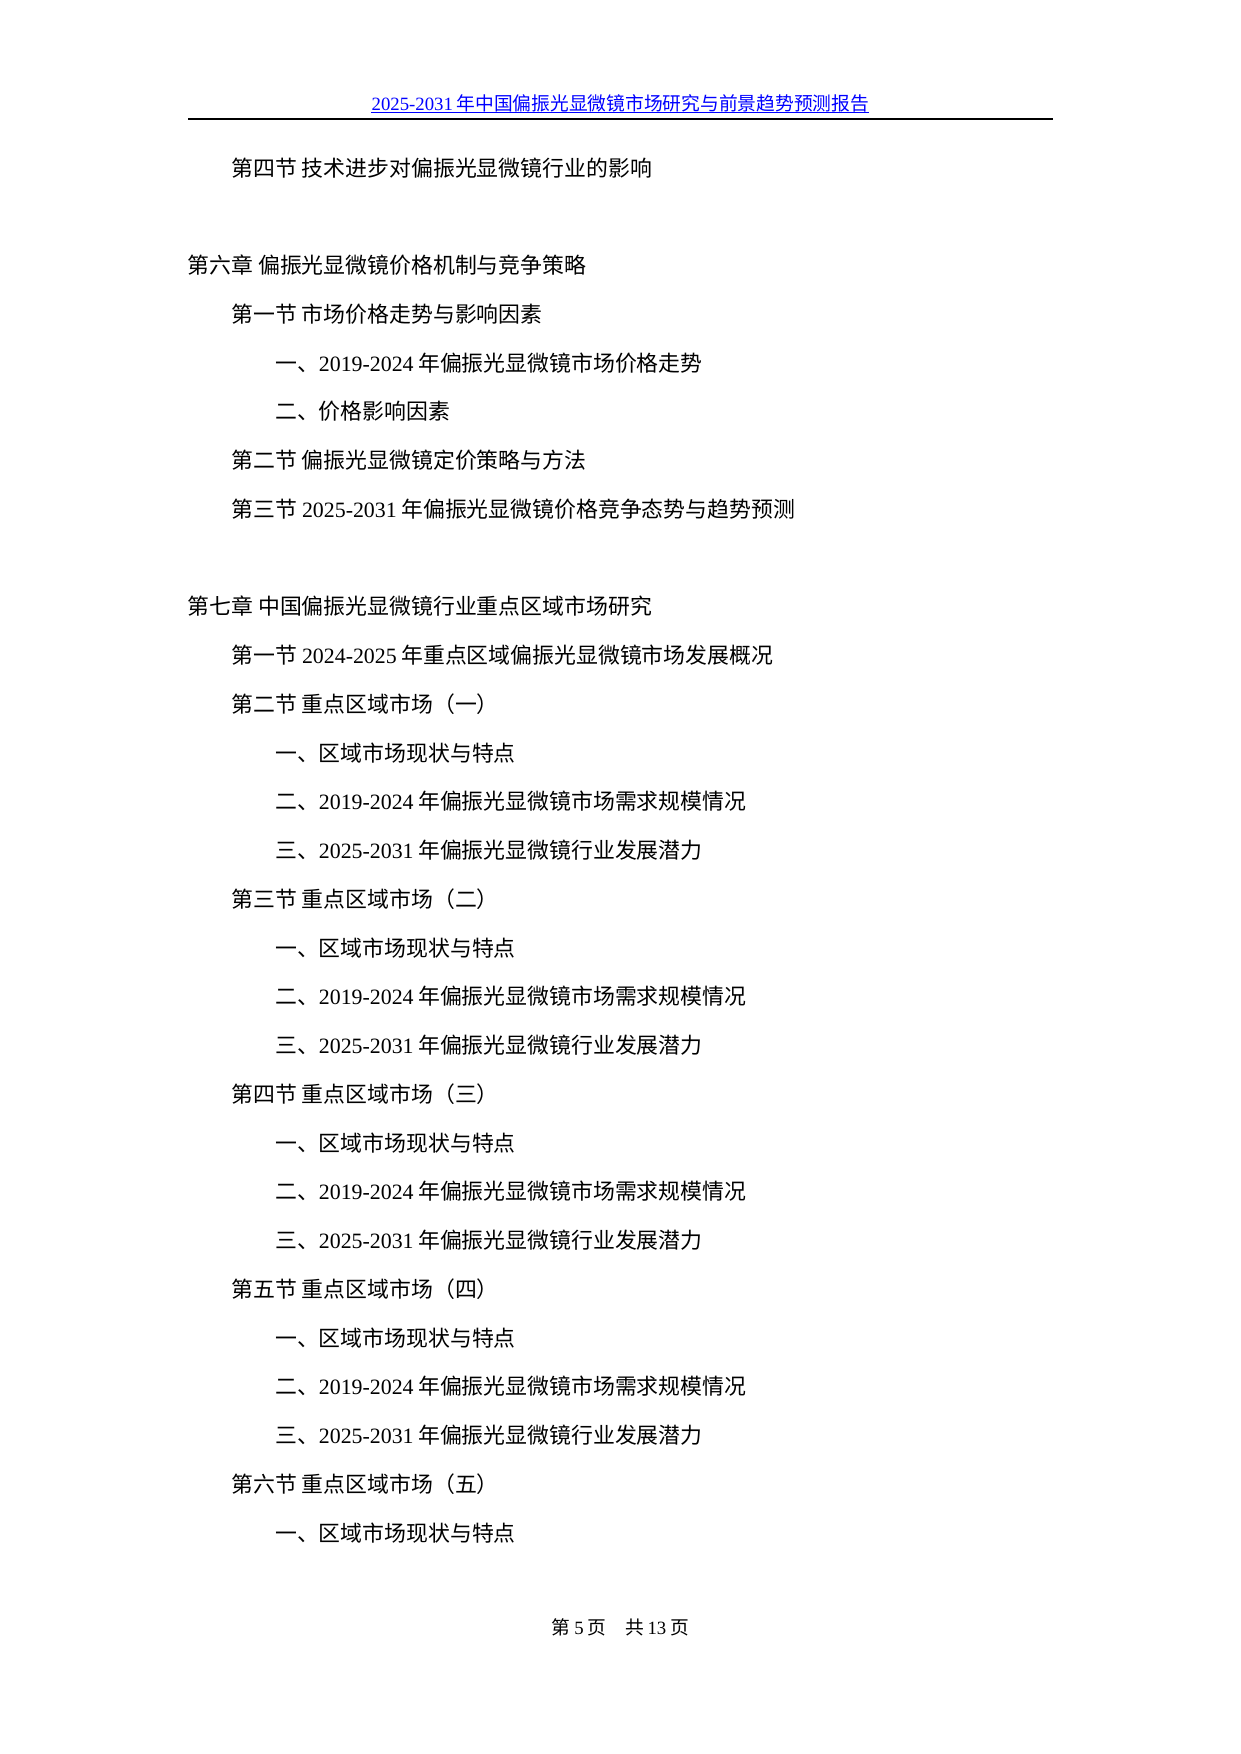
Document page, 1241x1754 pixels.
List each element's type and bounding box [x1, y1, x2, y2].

text [187, 150, 1053, 1548]
